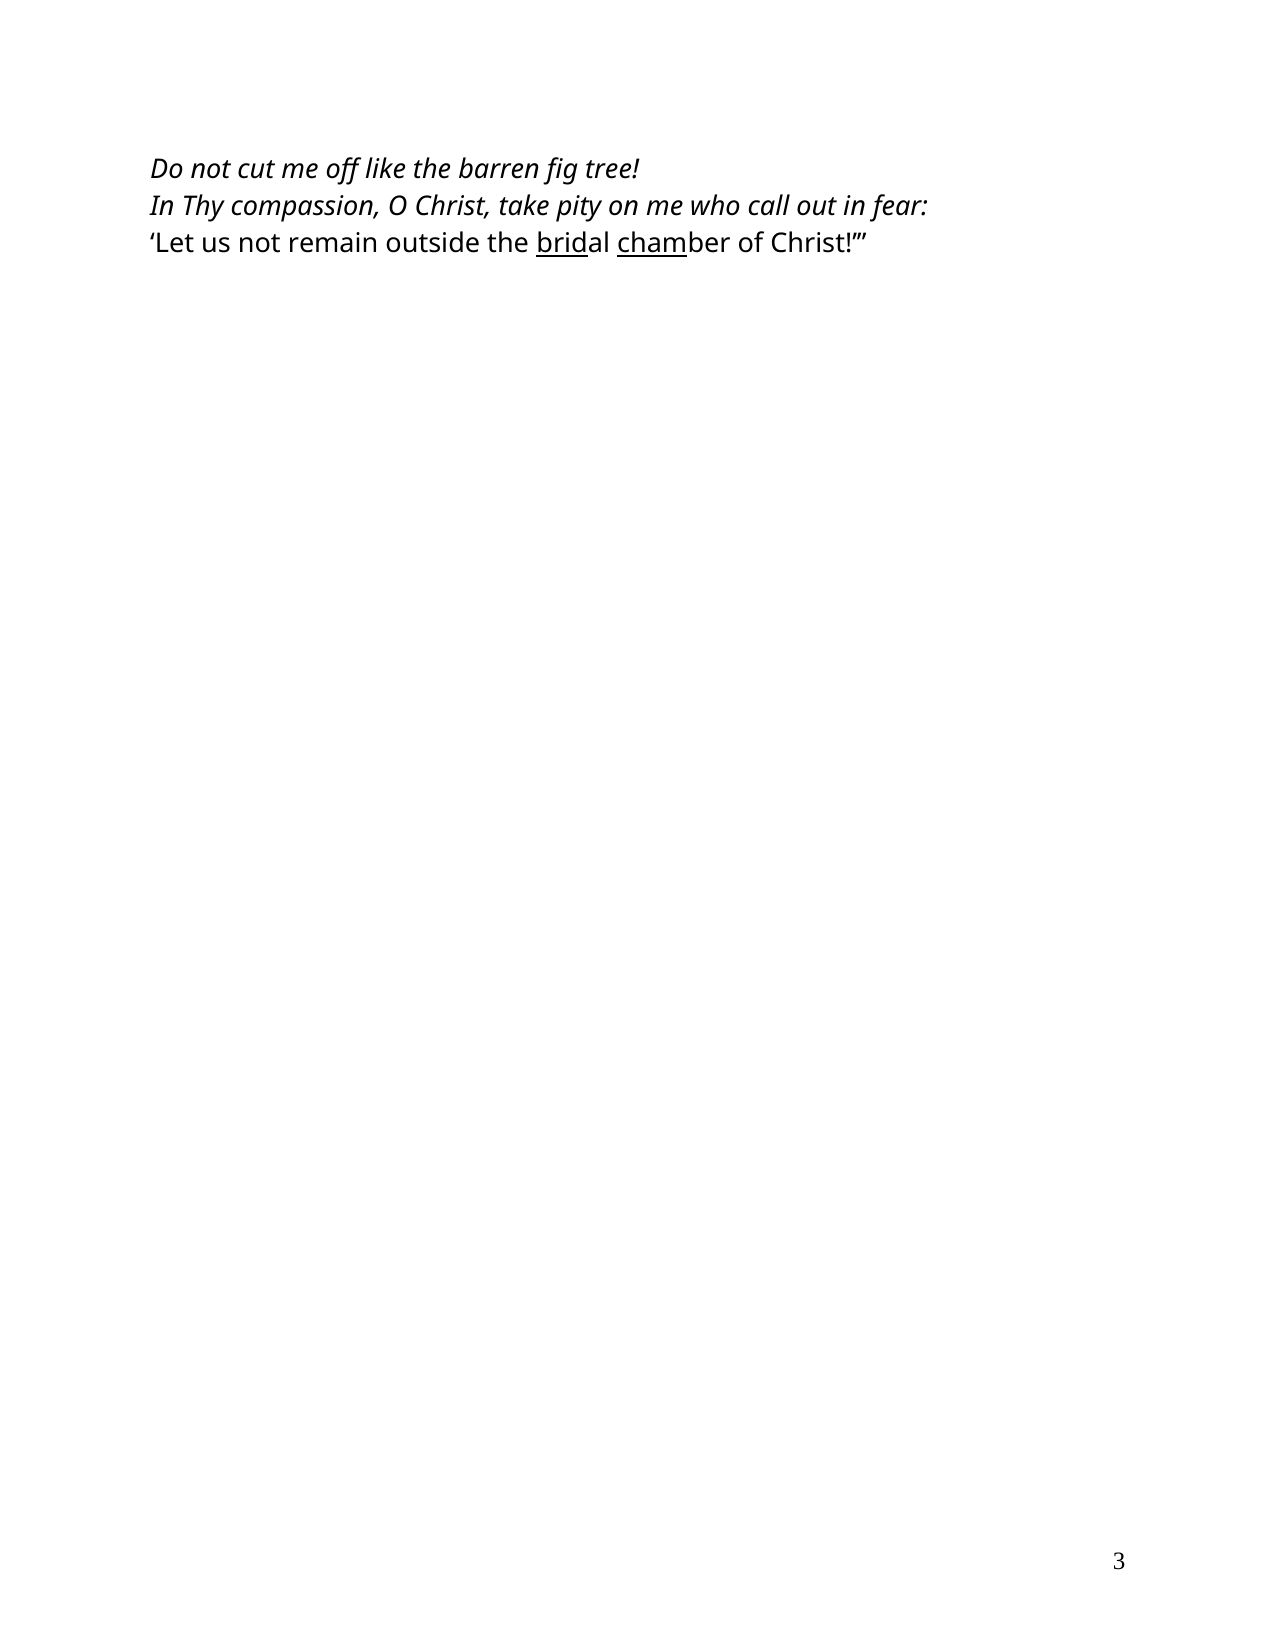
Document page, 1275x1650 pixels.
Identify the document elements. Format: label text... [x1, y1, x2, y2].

text In Thy compassion, O Christ, take pity on me who call out in fear: [150, 187, 1125, 224]
text ‘Let us not remain outside the bridal chamber of Christ!’” [150, 224, 1125, 261]
text Do not cut me off like the barren fig tree! [150, 150, 1125, 187]
